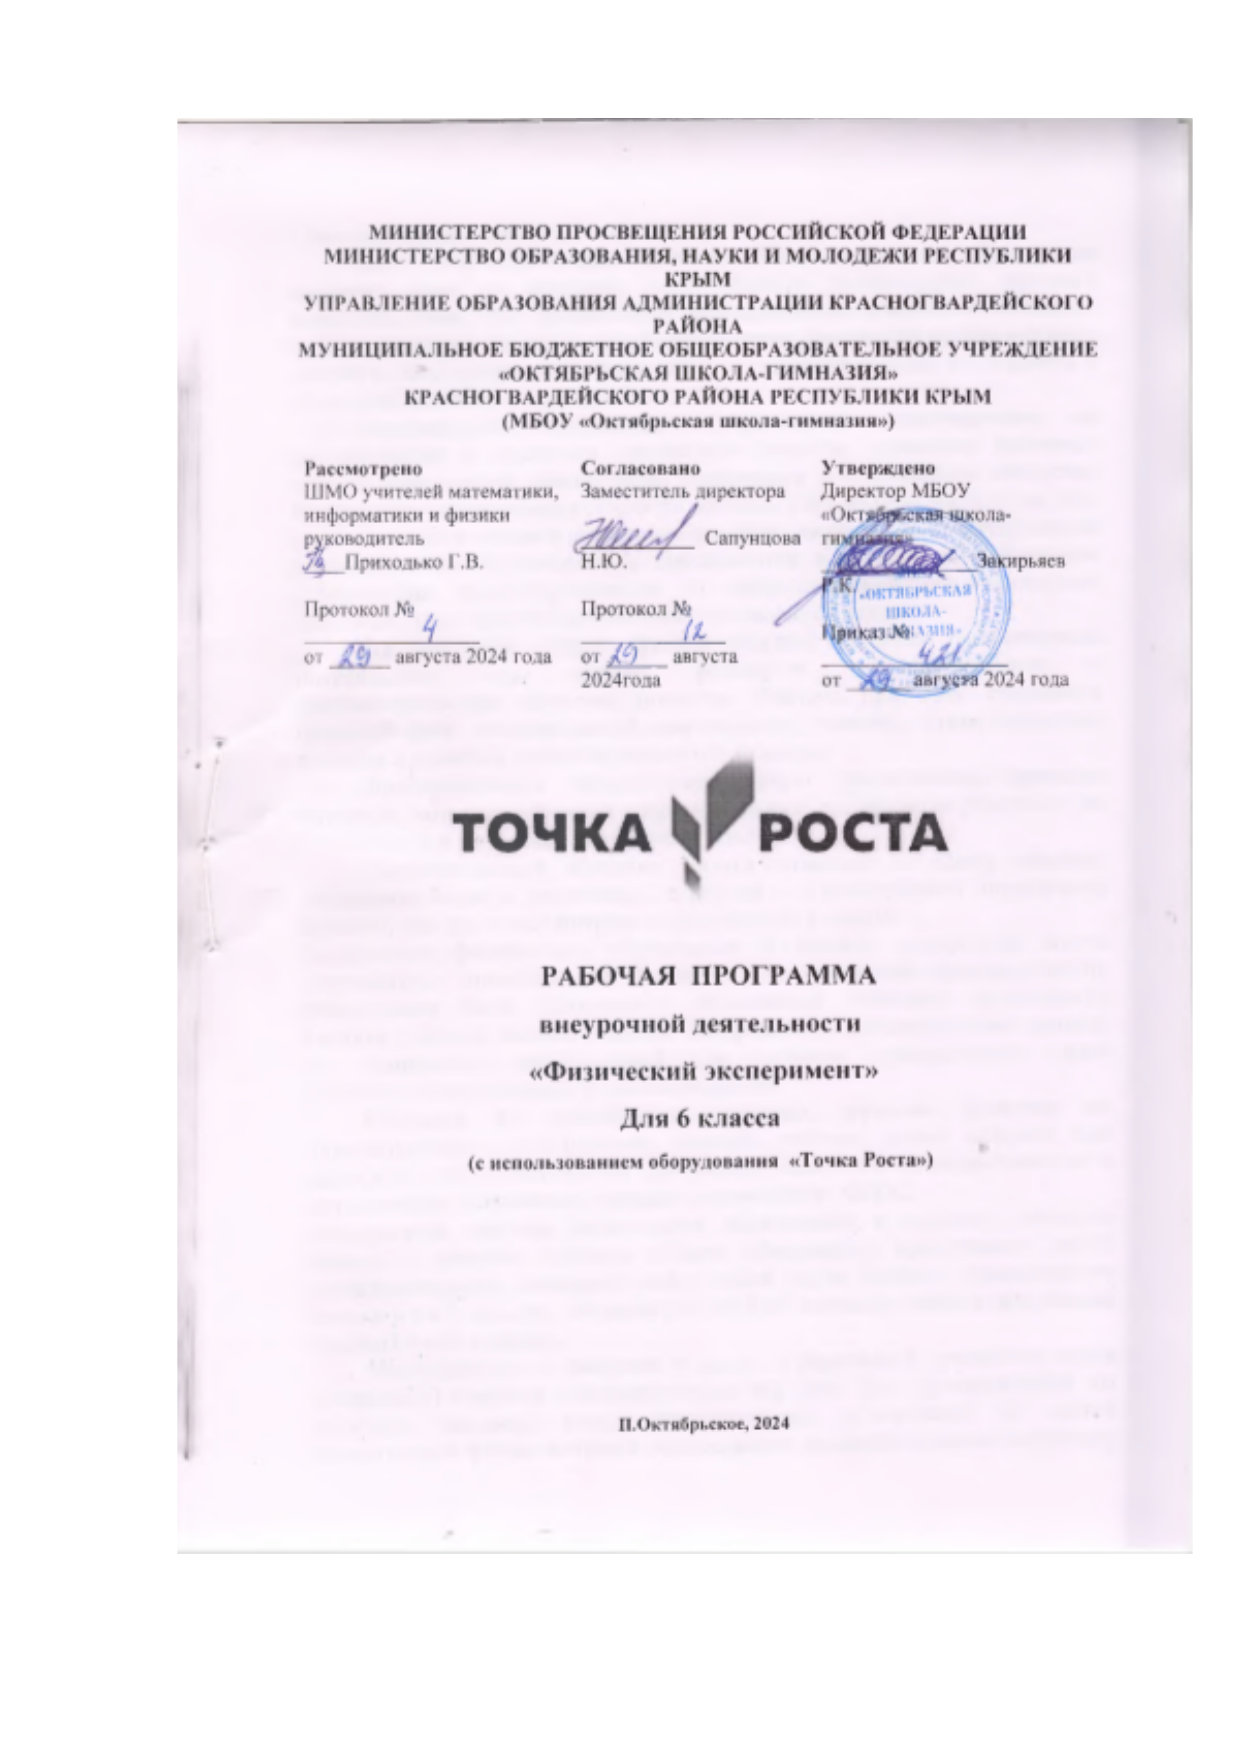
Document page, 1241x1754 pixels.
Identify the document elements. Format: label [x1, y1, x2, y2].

picture [177, 118, 1193, 1554]
